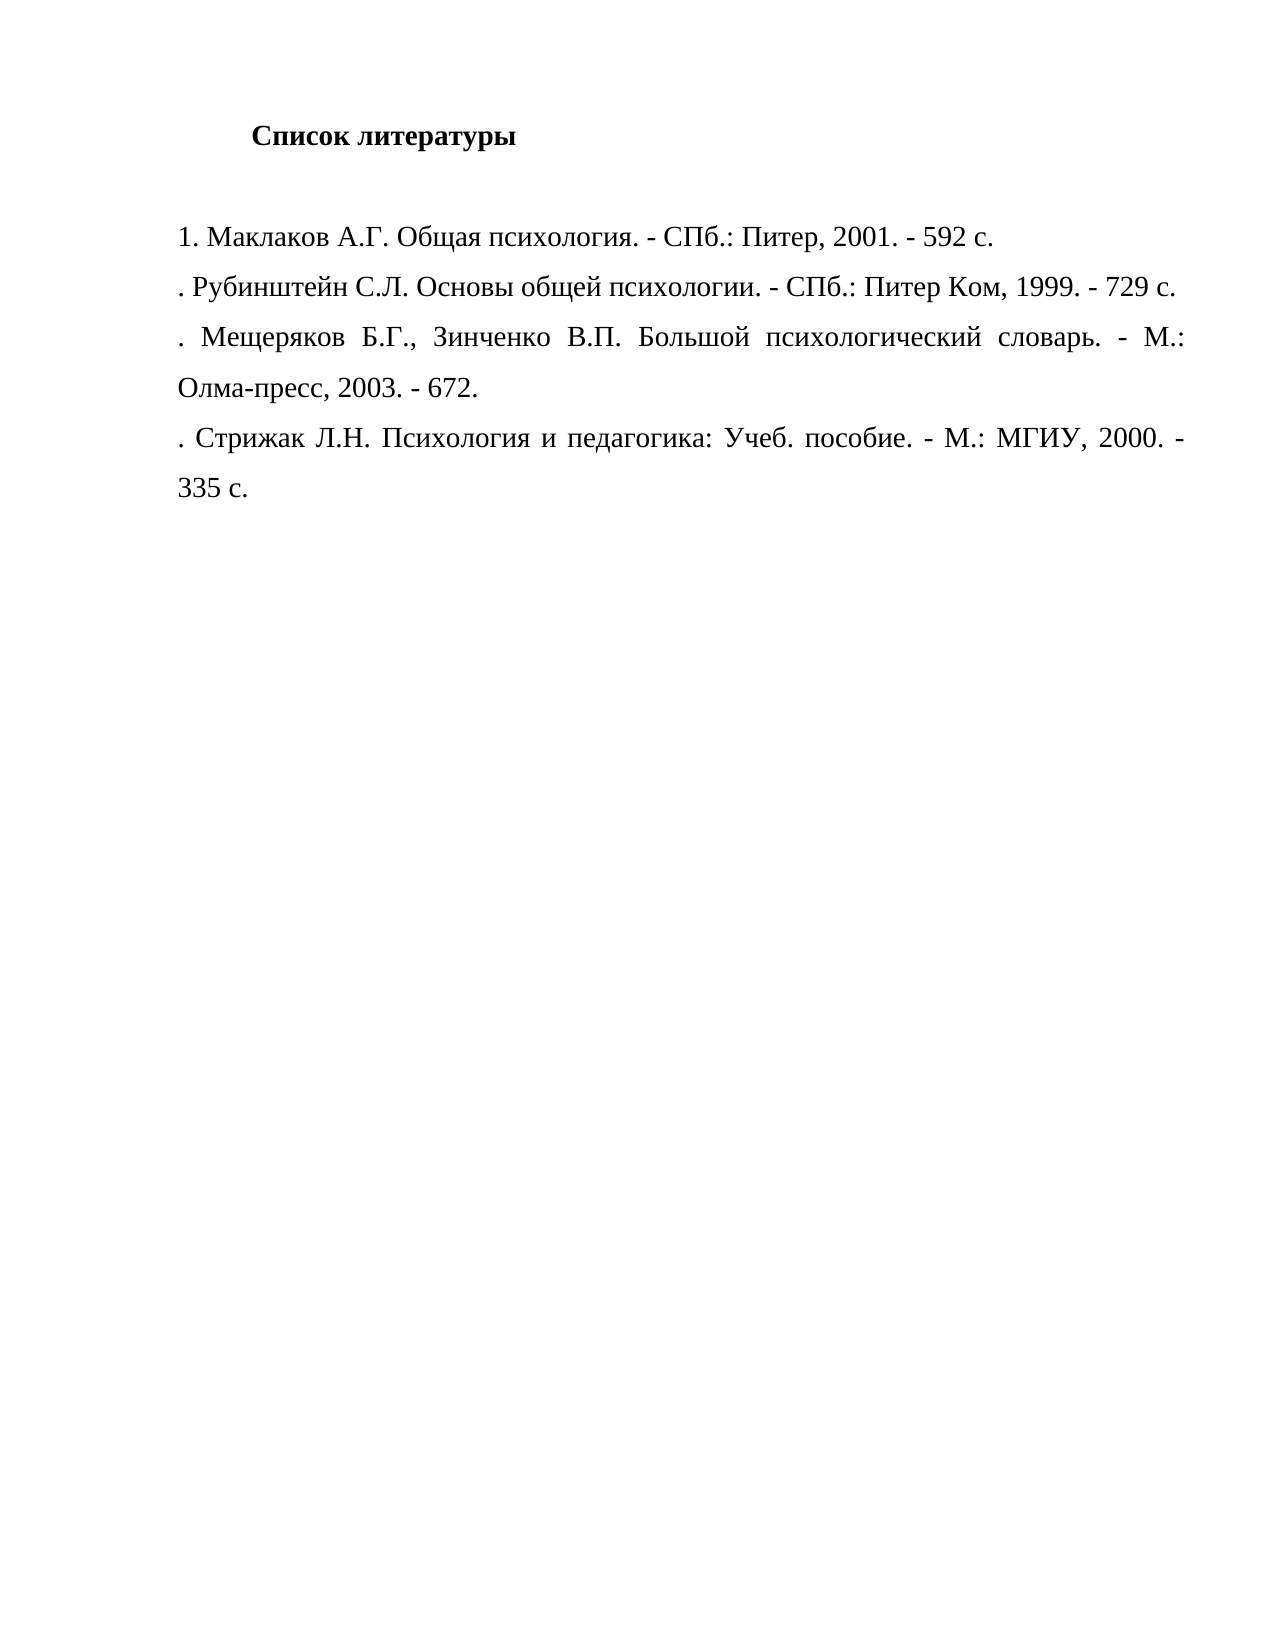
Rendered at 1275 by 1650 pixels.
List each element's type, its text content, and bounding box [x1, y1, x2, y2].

text . Рубинштейн С.Л. Основы общей психологии. - СПб.: Питер Ком, 1999. - 729 с. [177, 269, 1186, 303]
text 1. Маклаков А.Г. Общая психология. - СПб.: Питер, 2001. - 592 с. [177, 219, 1186, 252]
text . Стрижак Л.Н. Психология и педагогика: Учеб. пособие. - М.: МГИУ, 2000. - 335 с. [177, 420, 1186, 504]
text . Мещеряков Б.Г., Зинченко В.П. Большой психологический словарь. - М.: Олма-пресс, 2003. - 672. [177, 319, 1186, 403]
text Список литературы [177, 118, 1186, 152]
